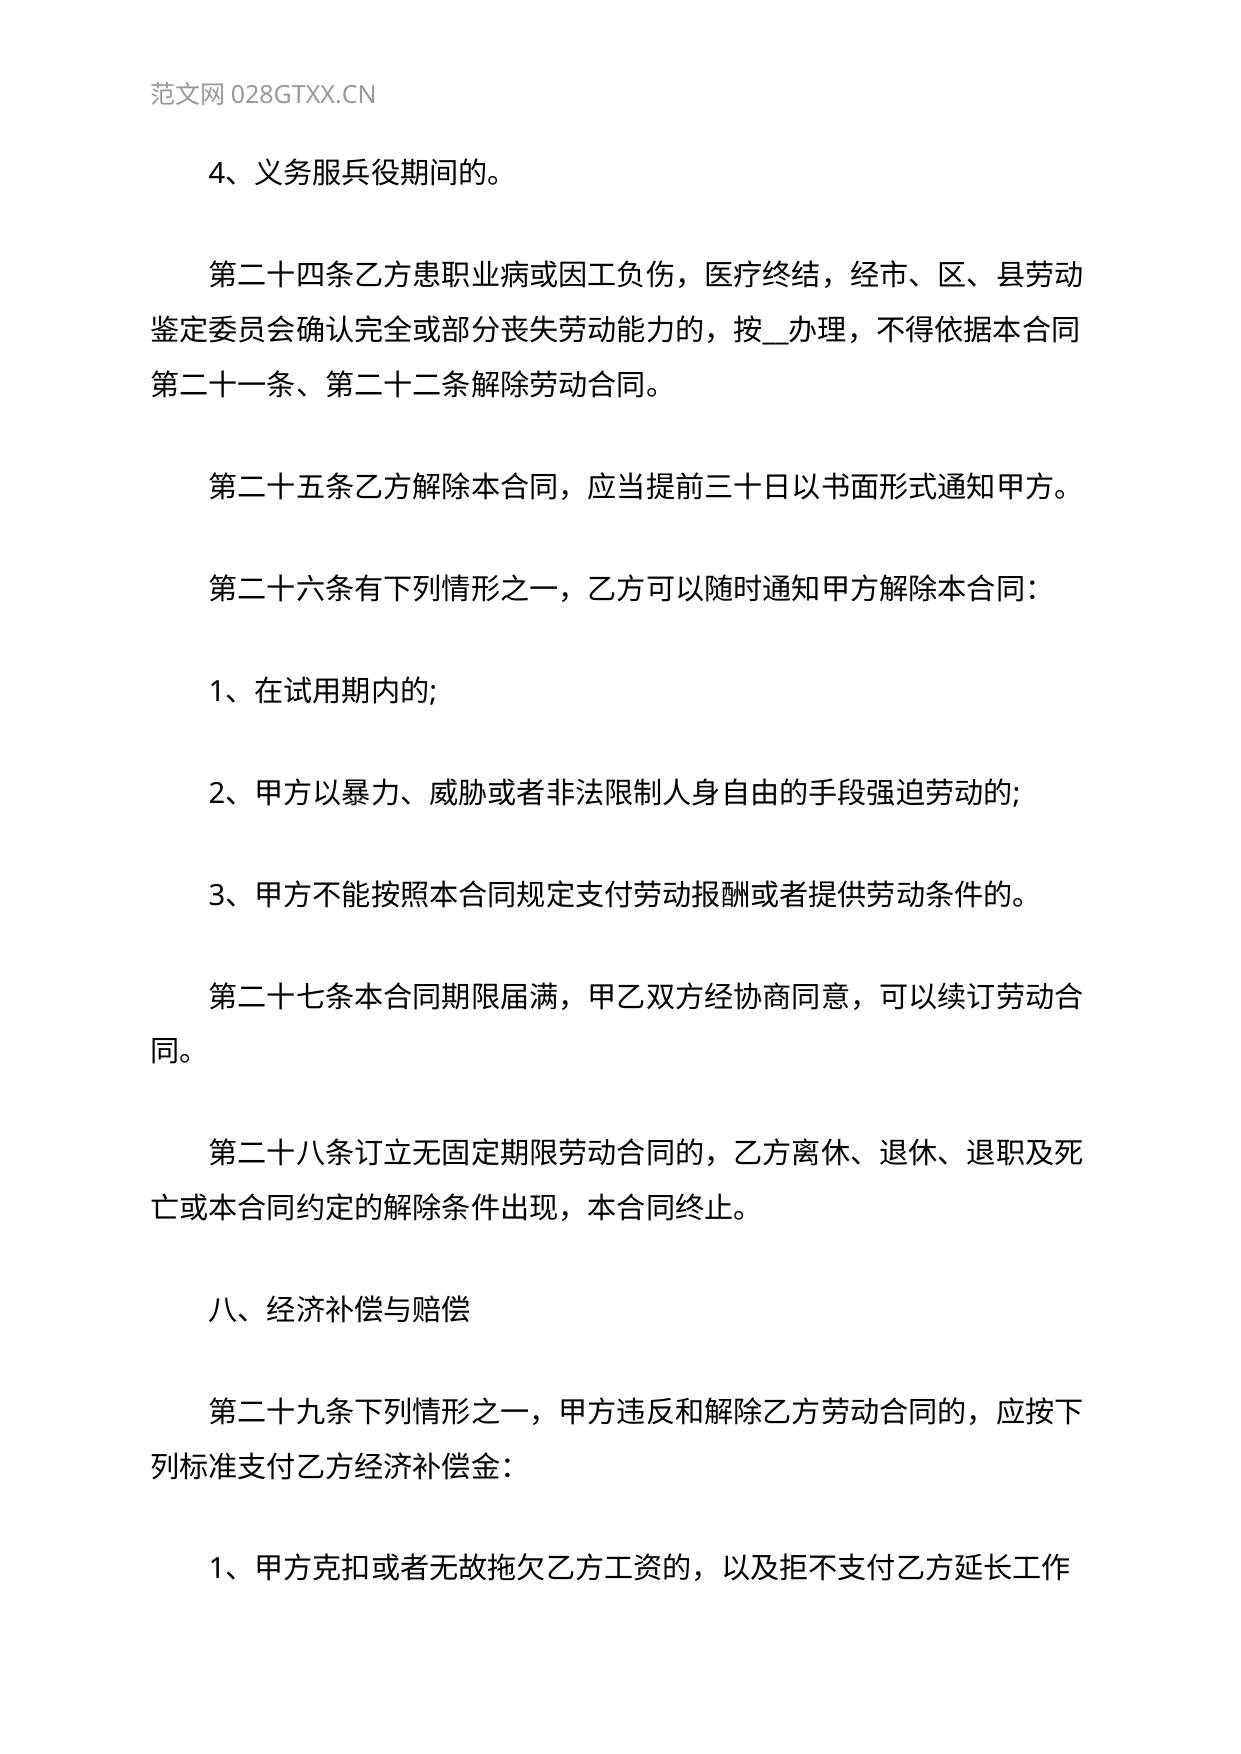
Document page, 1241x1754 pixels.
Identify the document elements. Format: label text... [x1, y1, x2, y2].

text 第二十八条订立无固定期限劳动合同的，乙方离休、退休、退职及死亡或本合同约定的解除条件出现，本合同终止。 [150, 1130, 1090, 1227]
text 4、义务服兵役期间的。 [150, 150, 1090, 192]
text 八、经济补偿与赔偿 [150, 1286, 1090, 1329]
text 第二十六条有下列情形之一，乙方可以随时通知甲方解除本合同： [150, 565, 1090, 608]
text 1、在试用期内的; [150, 667, 1090, 709]
text 2、甲方以暴力、威胁或者非法限制人身自由的手段强迫劳动的; [150, 769, 1090, 812]
text 第二十四条乙方患职业病或因工负伤，医疗终结，经市、区、县劳动鉴定委员会确认完全或部分丧失劳动能力的，按__办理，不得依据本合同第二十一条、第二十二条解除劳动合同。 [150, 252, 1090, 404]
text 3、甲方不能按照本合同规定支付劳动报酬或者提供劳动条件的。 [150, 871, 1090, 913]
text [150, 1545, 1090, 1587]
text 第二十五条乙方解除本合同，应当提前三十日以书面形式通知甲方。 [150, 464, 1090, 506]
text 第二十七条本合同期限届满，甲乙双方经协商同意，可以续订劳动合同。 [150, 973, 1090, 1070]
text 第二十九条下列情形之一，甲方违反和解除乙方劳动合同的，应按下列标准支付乙方经济补偿金： [150, 1388, 1090, 1485]
